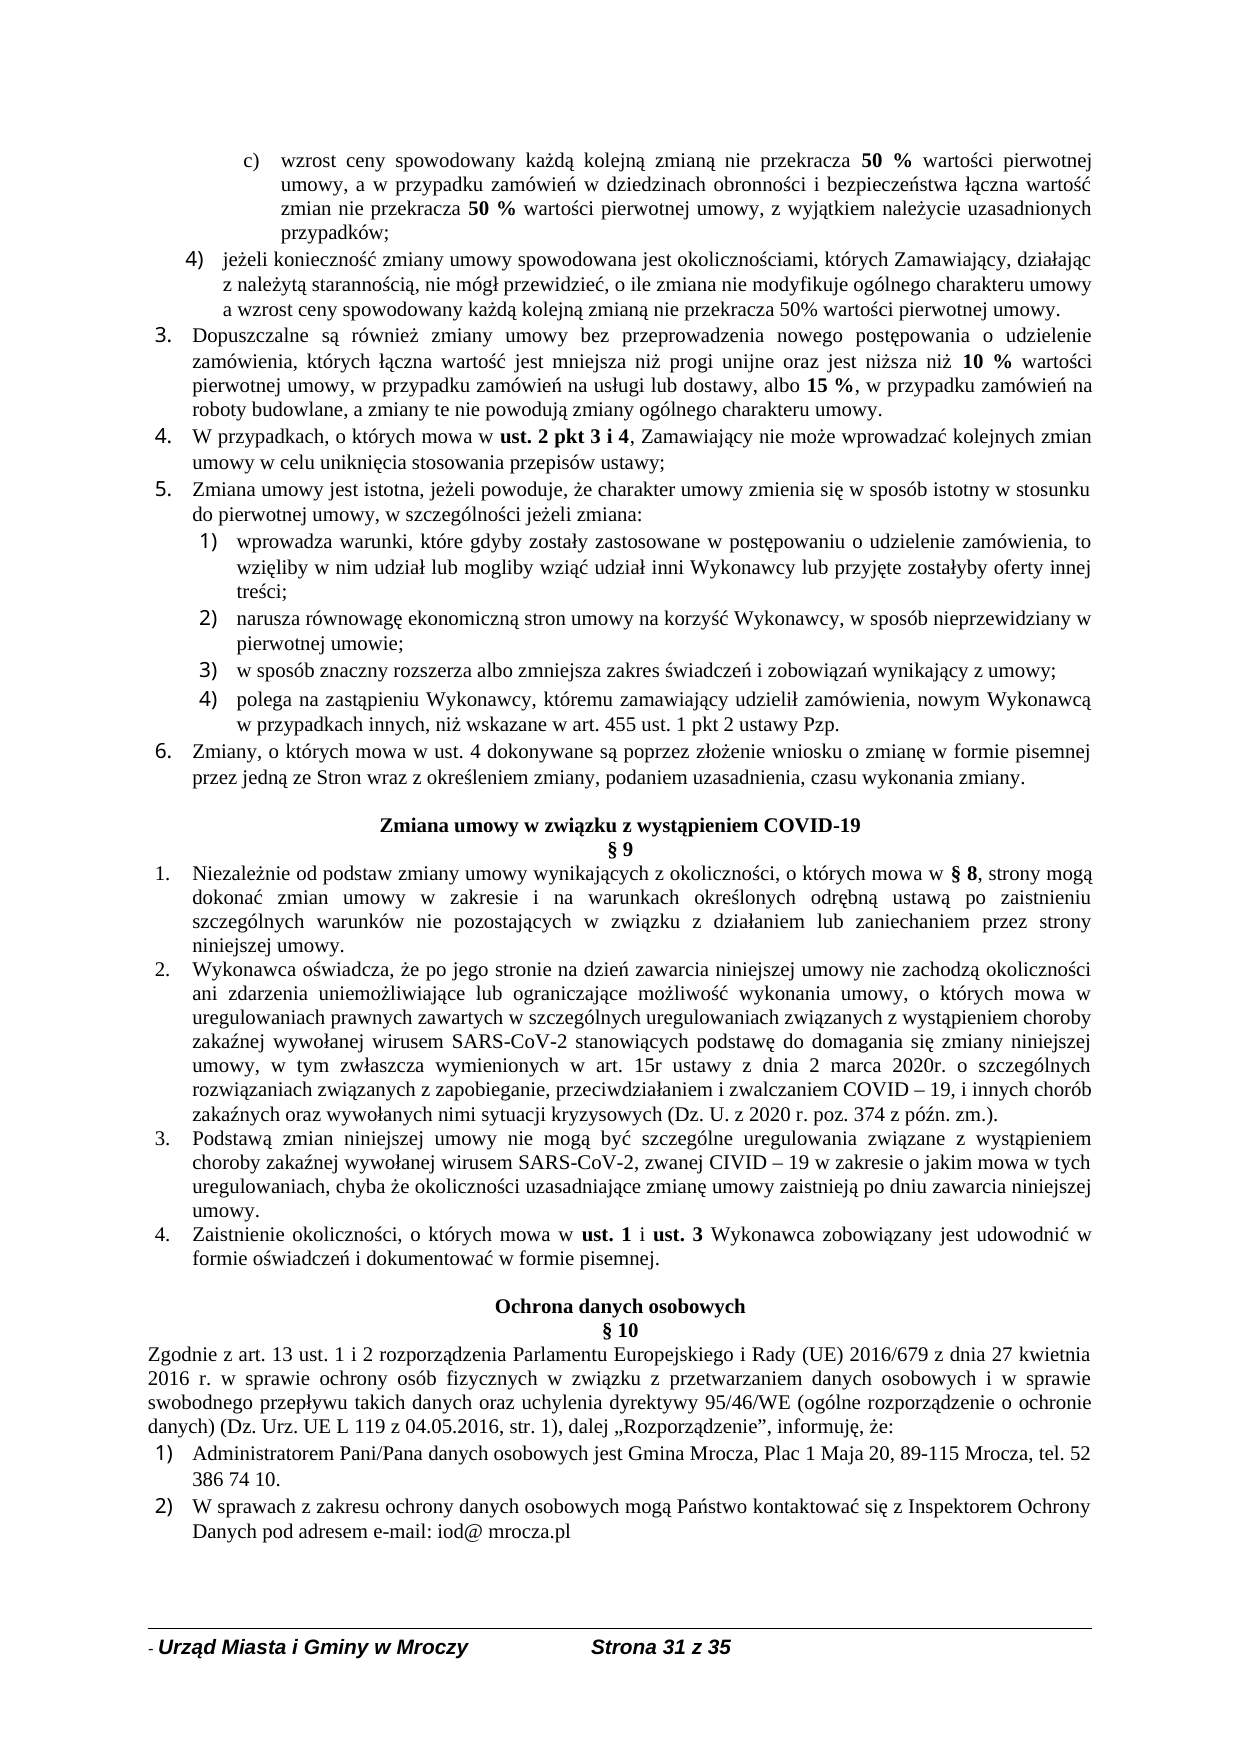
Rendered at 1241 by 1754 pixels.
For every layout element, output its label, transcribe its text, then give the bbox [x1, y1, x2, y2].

list jeżeli konieczność zmiany umowy spowodowana jest okolicznościami, których Zamawiający, działając z należytą starannością, nie mógł przewidzieć, o ile zmiana nie modyfikuje ogólnego charakteru umowy a wzrost ceny spowodowany każdą kolejną zmianą nie przekracza 50% wartości pierwotnej umowy. [185, 244, 1092, 321]
list Wykonawca oświadcza, że po jego stronie na dzień zawarcia niniejszej umowy nie zachodzą okoliczności ani zdarzenia uniemożliwiające lub ograniczające możliwość wykonania umowy, o których mowa w uregulowaniach prawnych zawartych w szczególnych uregulowaniach związanych z wystąpieniem choroby zakaźnej wywołanej wirusem SARS-CoV-2 stanowiących podstawę do domagania się zmiany niniejszej umowy, w tym zwłaszcza wymienionych w art. 15r ustawy z dnia 2 marca 2020r. o szczególnych rozwiązaniach związanych z zapobieganie, przeciwdziałaniem i zwalczaniem COVID – 19, i innych chorób zakaźnych oraz wywołanych nimi sytuacji kryzysowych (Dz. U. z 2020 r. poz. 374 z późn. zm.). [154, 957, 1092, 1126]
list W sprawach z zakresu ochrony danych osobowych mogą Państwo kontaktować się z Inspektorem Ochrony Danych pod adresem e-mail: iod@ mrocza.pl [154, 1491, 1092, 1543]
list Administratorem Pani/Pana danych osobowych jest Gmina Mrocza, Plac 1 Maja 20, 89-115 Mrocza, tel. 52 386 74 10. [154, 1438, 1092, 1491]
text Ochrona danych osobowych [148, 1294, 1092, 1318]
list W przypadkach, o których mowa w ust. 2 pkt 3 i 4, Zamawiający nie może wprowadzać kolejnych zmian umowy w celu uniknięcia stosowania przepisów ustawy; [154, 421, 1092, 474]
list wprowadza warunki, które gdyby zostały zastosowane w postępowaniu o udzielenie zamówienia, to wzięliby w nim udział lub mogliby wziąć udział inni Wykonawcy lub przyjęte zostałyby oferty innej treści; [199, 526, 1092, 603]
list narusza równowagę ekonomiczną stron umowy na korzyść Wykonawcy, w sposób nieprzewidziany w pierwotnej umowie; [199, 603, 1092, 655]
list w sposób znaczny rozszerza albo zmniejsza zakres świadczeń i zobowiązań wynikający z umowy; [199, 655, 1092, 684]
list Zmiana umowy jest istotna, jeżeli powoduje, że charakter umowy zmienia się w sposób istotny w stosunku do pierwotnej umowy, w szczególności jeżeli zmiana: [154, 474, 1092, 526]
text § 9 [148, 837, 1092, 861]
list wzrost ceny spowodowany każdą kolejną zmianą nie przekracza 50 % wartości pierwotnej umowy, a w przypadku zamówień w dziedzinach obronności i bezpieczeństwa łączna wartość zmian nie przekracza 50 % wartości pierwotnej umowy, z wyjątkiem należycie uzasadnionych przypadków; [243, 148, 1092, 244]
list Zaistnienie okoliczności, o których mowa w ust. 1 i ust. 3 Wykonawca zobowiązany jest udowodnić w formie oświadczeń i dokumentować w formie pisemnej. [154, 1222, 1092, 1270]
text Zmiana umowy w związku z wystąpieniem COVID-19 [148, 813, 1092, 837]
list Podstawą zmian niniejszej umowy nie mogą być szczególne uregulowania związane z wystąpieniem choroby zakaźnej wywołanej wirusem SARS-CoV-2, zwanej CIVID – 19 w zakresie o jakim mowa w tych uregulowaniach, chyba że okoliczności uzasadniające zmianę umowy zaistnieją po dniu zawarcia niniejszej umowy. [154, 1126, 1092, 1222]
text § 10 [148, 1318, 1092, 1342]
list Dopuszczalne są również zmiany umowy bez przeprowadzenia nowego postępowania o udzielenie zamówienia, których łączna wartość jest mniejsza niż progi unijne oraz jest niższa niż 10 % wartości pierwotnej umowy, w przypadku zamówień na usługi lub dostawy, albo 15 %, w przypadku zamówień na roboty budowlane, a zmiany te nie powodują zmiany ogólnego charakteru umowy. [154, 321, 1092, 421]
list Zmiany, o których mowa w ust. 4 dokonywane są poprzez złożenie wniosku o zmianę w formie pisemnej przez jedną ze Stron wraz z określeniem zmiany, podaniem uzasadnienia, czasu wykonania zmiany. [154, 736, 1092, 789]
text Zgodnie z art. 13 ust. 1 i 2 rozporządzenia Parlamentu Europejskiego i Rady (UE) 2016/679 z dnia 27 kwietnia 2016 r. w sprawie ochrony osób fizycznych w związku z przetwarzaniem danych osobowych i w sprawie swobodnego przepływu takich danych oraz uchylenia dyrektywy 95/46/WE (ogólne rozporządzenie o ochronie danych) (Dz. Urz. UE L 119 z 04.05.2016, str. 1), dalej „Rozporządzenie”, informuję, że: [148, 1342, 1092, 1438]
list Niezależnie od podstaw zmiany umowy wynikających z okoliczności, o których mowa w § 8, strony mogą dokonać zmian umowy w zakresie i na warunkach określonych odrębną ustawą po zaistnieniu szczególnych warunków nie pozostających w związku z działaniem lub zaniechaniem przez strony niniejszej umowy. [154, 861, 1092, 957]
list polega na zastąpieniu Wykonawcy, któremu zamawiający udzielił zamówienia, nowym Wykonawcą w przypadkach innych, niż wskazane w art. 455 ust. 1 pkt 2 ustawy Pzp. [199, 684, 1092, 736]
